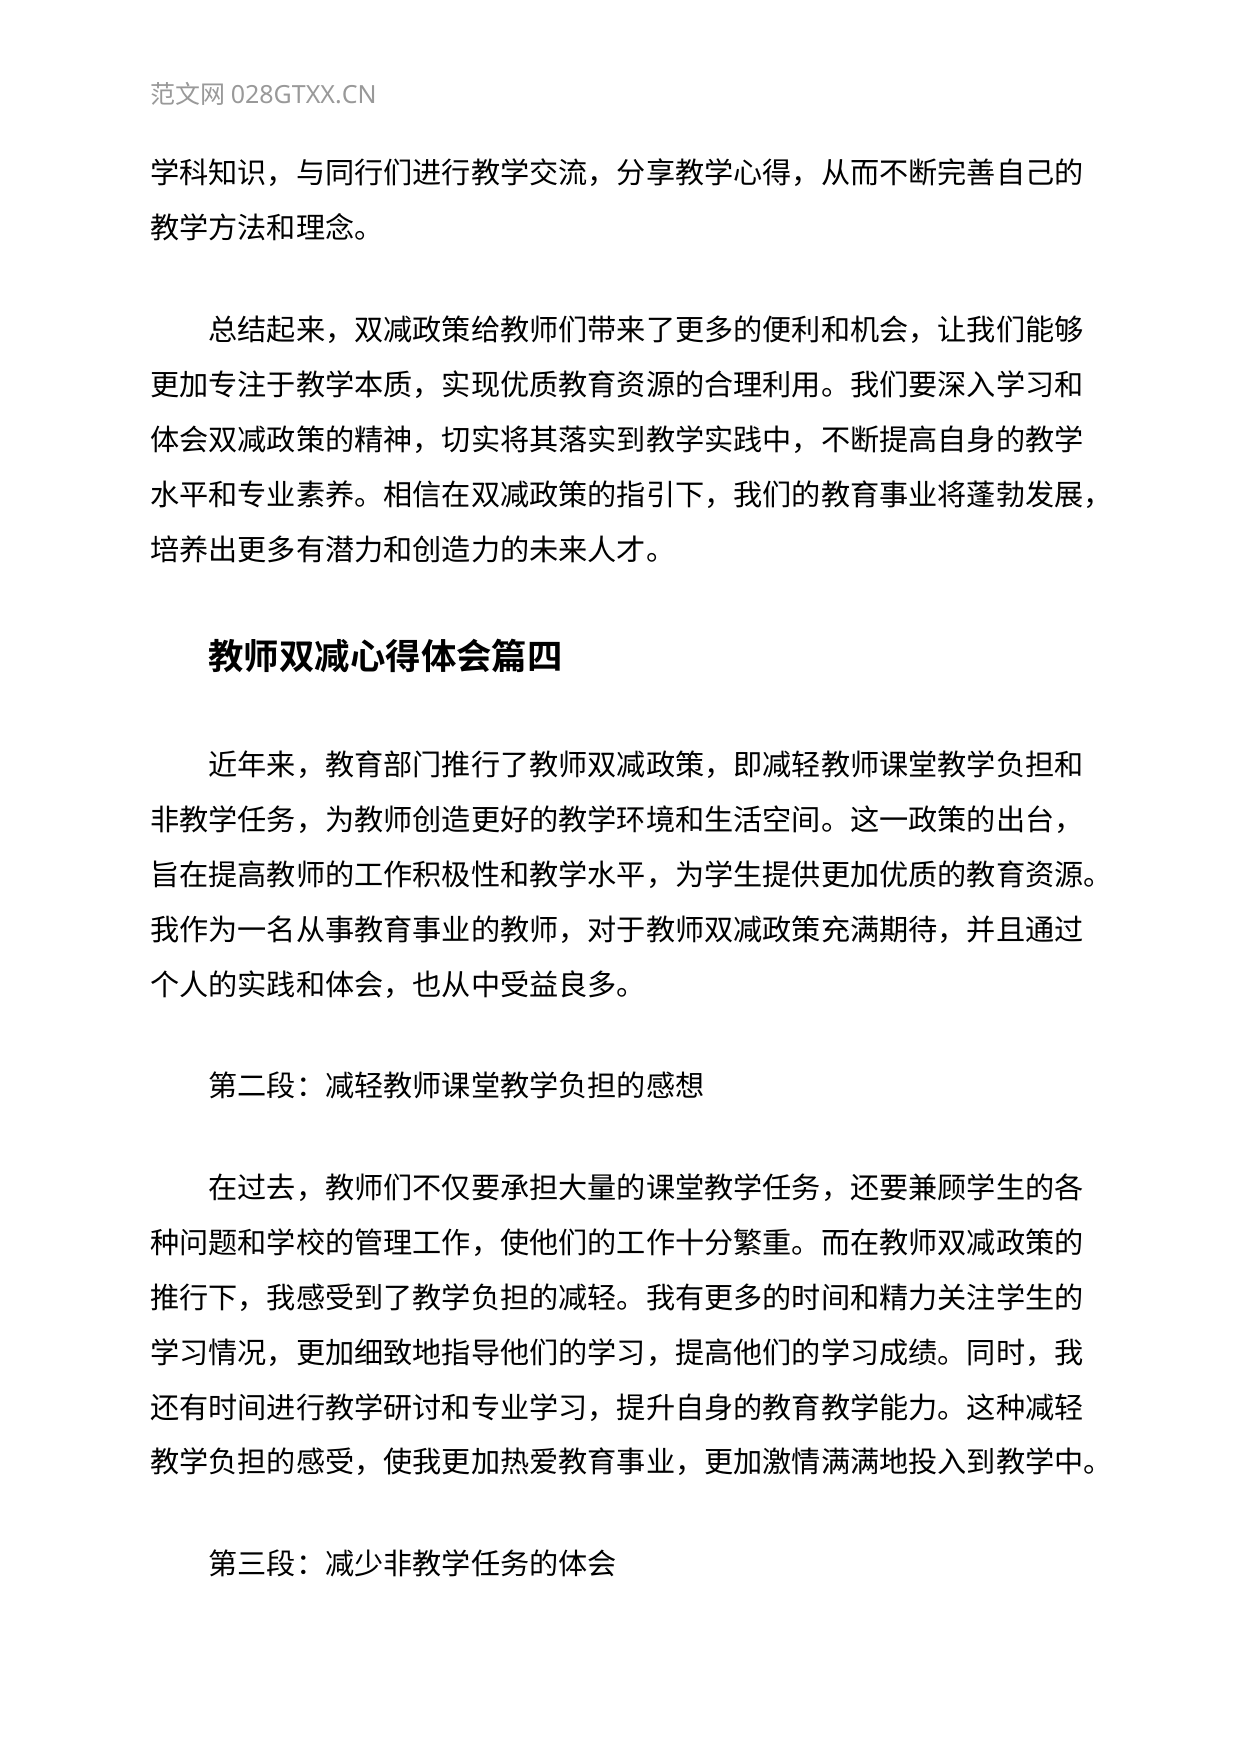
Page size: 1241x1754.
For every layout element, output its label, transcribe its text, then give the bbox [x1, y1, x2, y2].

text 近年来，教育部门推行了教师双减政策，即减轻教师课堂教学负担和非教学任务，为教师创造更好的教学环境和生活空间。这一政策的出台，旨在提高教师的工作积极性和教学水平，为学生提供更加优质的教育资源。我作为一名从事教育事业的教师，对于教师双减政策充满期待，并且通过个人的实践和体会，也从中受益良多。 [150, 741, 1090, 1003]
text 总结起来，双减政策给教师们带来了更多的便利和机会，让我们能够更加专注于教学本质，实现优质教育资源的合理利用。我们要深入学习和体会双减政策的精神，切实将其落实到教学实践中，不断提高自身的教学水平和专业素养。相信在双减政策的指引下，我们的教育事业将蓬勃发展，培养出更多有潜力和创造力的未来人才。 [150, 307, 1090, 568]
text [150, 150, 1090, 247]
text 教师双减心得体会篇四 [150, 628, 1090, 679]
text 第三段：减少非教学任务的体会 [150, 1541, 1090, 1583]
text 第二段：减轻教师课堂教学负担的感想 [150, 1063, 1090, 1105]
text 在过去，教师们不仅要承担大量的课堂教学任务，还要兼顾学生的各种问题和学校的管理工作，使他们的工作十分繁重。而在教师双减政策的推行下，我感受到了教学负担的减轻。我有更多的时间和精力关注学生的学习情况，更加细致地指导他们的学习，提高他们的学习成绩。同时，我还有时间进行教学研讨和专业学习，提升自身的教育教学能力。这种减轻教学负担的感受，使我更加热爱教育事业，更加激情满满地投入到教学中。 [150, 1164, 1090, 1481]
